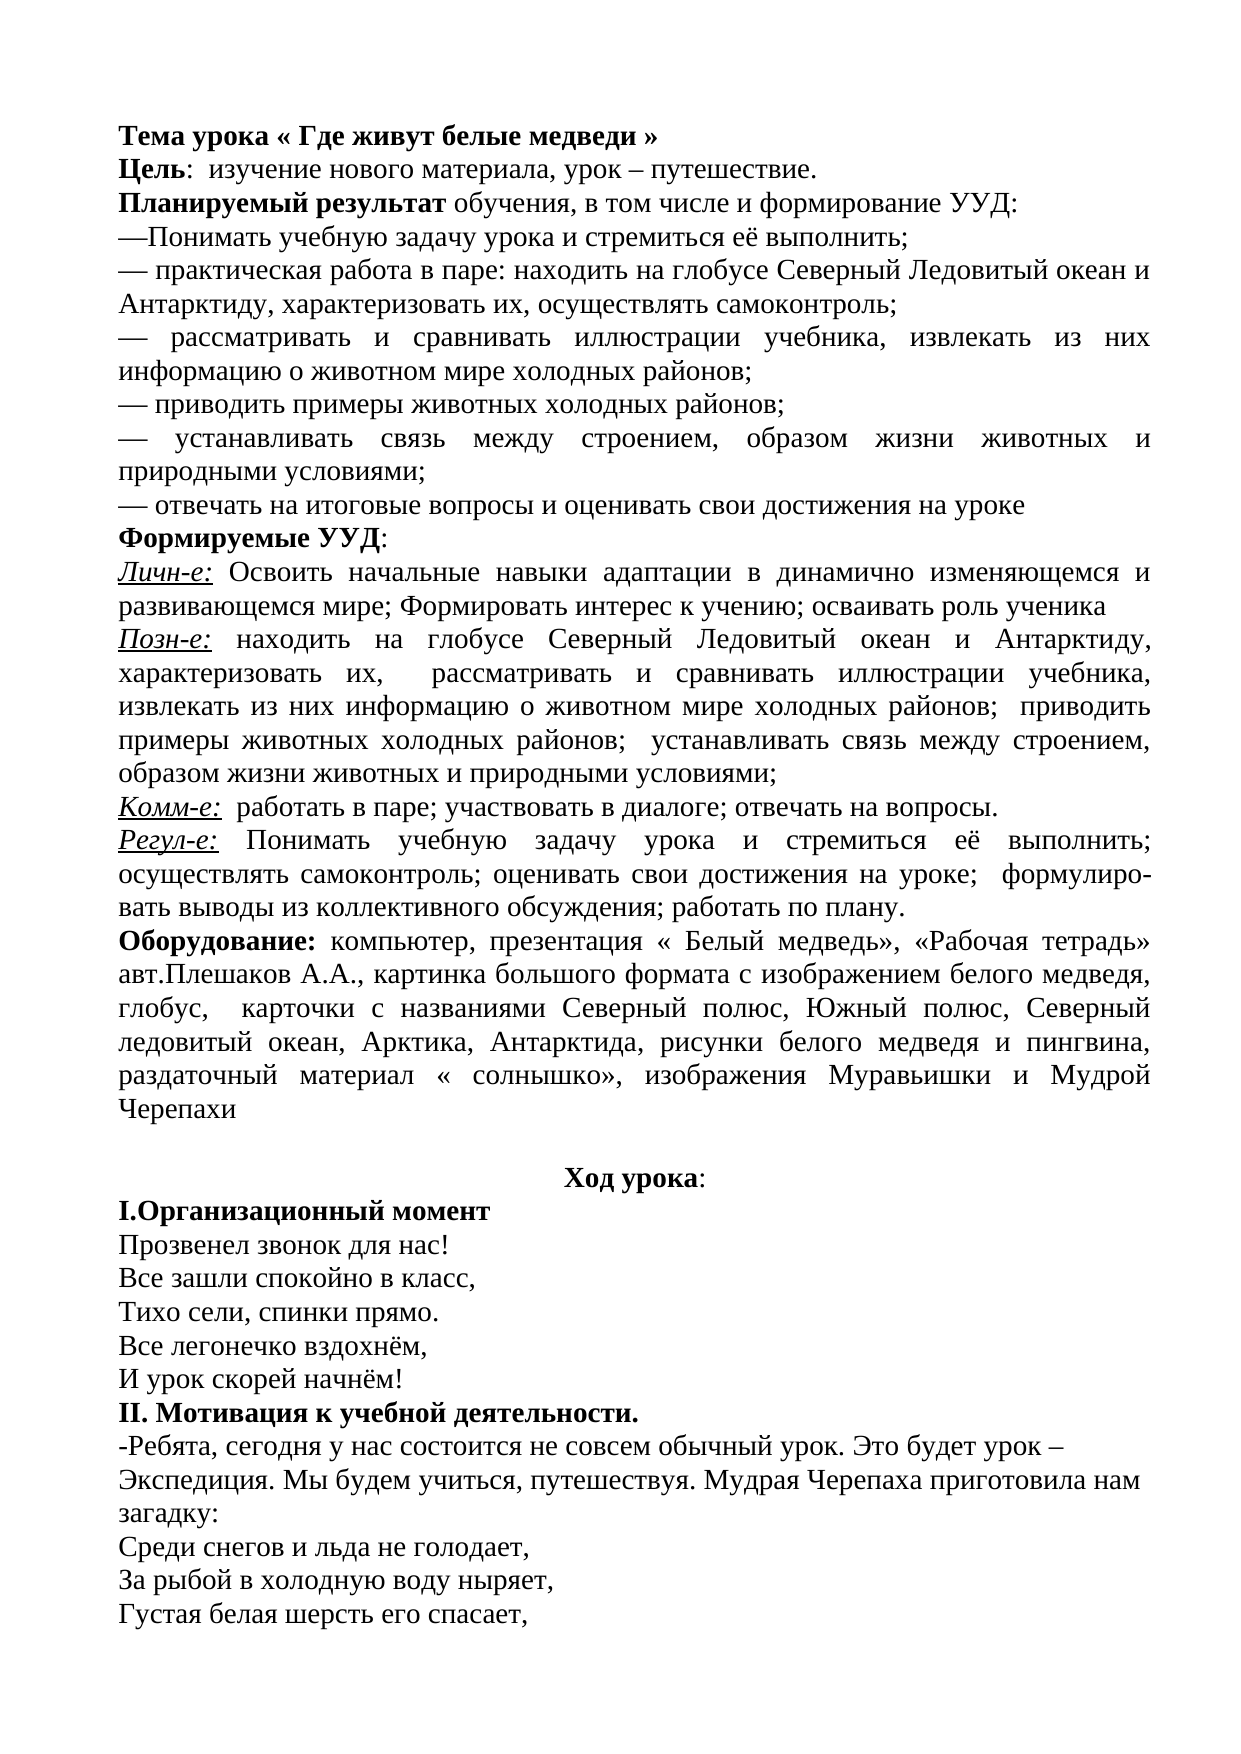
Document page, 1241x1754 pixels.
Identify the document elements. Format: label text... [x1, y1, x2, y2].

text — рассматривать и сравнивать иллюстрации учебника, извлекать из них информацию о животном мире холодных районов; [118, 319, 1152, 386]
text I.Организационный момент [118, 1193, 1152, 1227]
text Формируемые УУД: [118, 521, 1152, 554]
text Густая белая шерсть его спасает, [118, 1596, 1152, 1629]
text -Ребята, сегодня у нас состоится не совсем обычный урок. Это будет урок – Экспедиция. Мы будем учиться, путешествуя. Мудрая Черепаха приготовила нам загадку: [118, 1428, 1152, 1529]
text Тема урока « Где живут белые медведи » [118, 118, 1152, 152]
text — практическая работа в паре: находить на глобусе Северный Ледовитый океан и Антарктиду, характеризовать их, осуществлять самоконтроль; [118, 252, 1152, 319]
text И урок скорей начнём! [118, 1361, 1152, 1395]
text II. Мотивация к учебной деятельности. [118, 1395, 1152, 1428]
text За рыбой в холодную воду ныряет, [118, 1562, 1152, 1596]
text Ход урока: [118, 1160, 1152, 1193]
text — приводить примеры животных холодных районов; [118, 386, 1152, 420]
text —Понимать учебную задачу урока и стремиться её выполнить; [118, 219, 1152, 252]
text Цель: изучение нового материала, урок – путешествие. [118, 152, 1152, 185]
text Все зашли спокойно в класс, [118, 1261, 1152, 1294]
text Все легонечко вздохнём, [118, 1328, 1152, 1361]
text Оборудование: компьютер, презентация « Белый медведь», «Рабочая тетрадь» авт.Плешаков А.А., картинка большого формата с изображением белого медведя, глобус, карточки с названиями Северный полюс, Южный полюс, Северный ледовитый океан, Арктика, Антарктида, рисунки белого медведя и пингвина, раздаточный материал « солнышко», изображения Муравьишки и Мудрой Черепахи [118, 923, 1152, 1124]
text Личн-е: Освоить начальные навыки адаптации в динамично изменяющемся и развивающемся мире; Формировать интерес к учению; осваивать роль ученика [118, 554, 1152, 621]
text Среди снегов и льда не голодает, [118, 1529, 1152, 1562]
text — устанавливать связь между строением, образом жизни животных и природными условиями; [118, 420, 1152, 487]
text Прозвенел звонок для нас! [118, 1227, 1152, 1261]
text Позн-е: находить на глобусе Северный Ледовитый океан и Антарктиду, характеризовать их, рассматривать и сравнивать иллюстрации учебника, извлекать из них информацию о животном мире холодных районов; приводить примеры животных холодных районов; устанавливать связь между строением, образом жизни животных и природными условиями; [118, 621, 1152, 789]
text Регул-е: Понимать учебную задачу урока и стремиться её выполнить; осуществлять самоконтроль; оценивать свои достижения на уроке; формулировать выводы из коллективного обсуждения; работать по плану. [118, 822, 1152, 923]
text Комм-е: работать в паре; участвовать в диалоге; отвечать на вопросы. [118, 789, 1152, 822]
text Тихо сели, спинки прямо. [118, 1294, 1152, 1328]
text Планируемый результат обучения, в том числе и формирование УУД: [118, 185, 1152, 219]
text — отвечать на итоговые вопросы и оценивать свои достижения на уроке [118, 487, 1152, 521]
